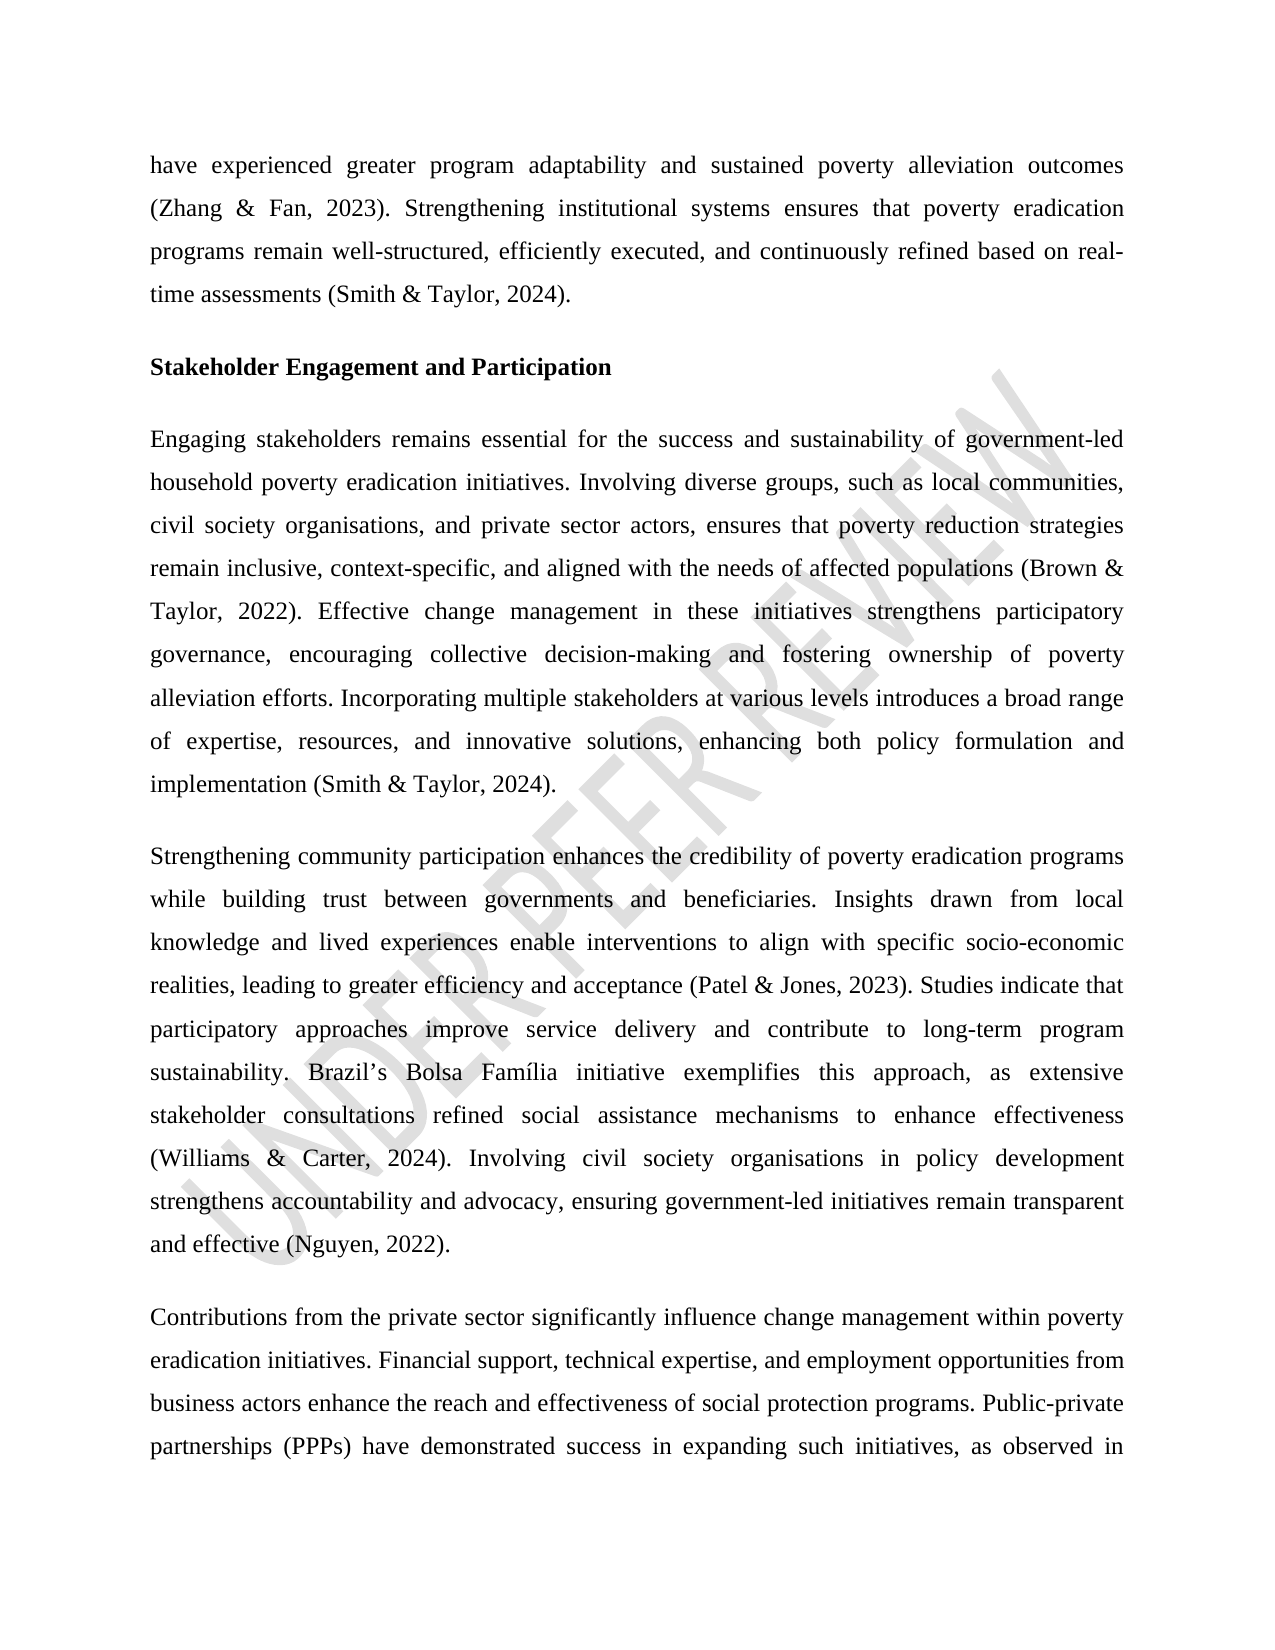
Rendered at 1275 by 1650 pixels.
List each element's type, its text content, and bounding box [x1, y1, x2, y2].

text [150, 1302, 1125, 1460]
text Strengthening community participation enhances the credibility of poverty eradication programs while building trust between governments and beneficiaries. Insights drawn from local knowledge and lived experiences enable interventions to align with specific socio-economic realities, leading to greater efficiency and acceptance (Patel & Jones, 2023). Studies indicate that participatory approaches improve service delivery and contribute to long-term program sustainability. Brazil’s Bolsa Família initiative exemplifies this approach, as extensive stakeholder consultations refined social assistance mechanisms to enhance effectiveness (Williams & Carter, 2024). Involving civil society organisations in policy development strengthens accountability and advocacy, ensuring government-led initiatives remain transparent and effective (Nguyen, 2022). [150, 841, 1125, 1258]
text Engaging stakeholders remains essential for the success and sustainability of government-led household poverty eradication initiatives. Involving diverse groups, such as local communities, civil society organisations, and private sector actors, ensures that poverty reduction strategies remain inclusive, context-specific, and aligned with the needs of affected populations (Brown & Taylor, 2022). Effective change management in these initiatives strengthens participatory governance, encouraging collective decision-making and fostering ownership of poverty alleviation efforts. Incorporating multiple stakeholders at various levels introduces a broad range of expertise, resources, and innovative solutions, enhancing both policy formulation and implementation (Smith & Taylor, 2024). [150, 424, 1125, 798]
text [150, 150, 1125, 308]
text Stakeholder Engagement and Participation [150, 352, 1125, 380]
